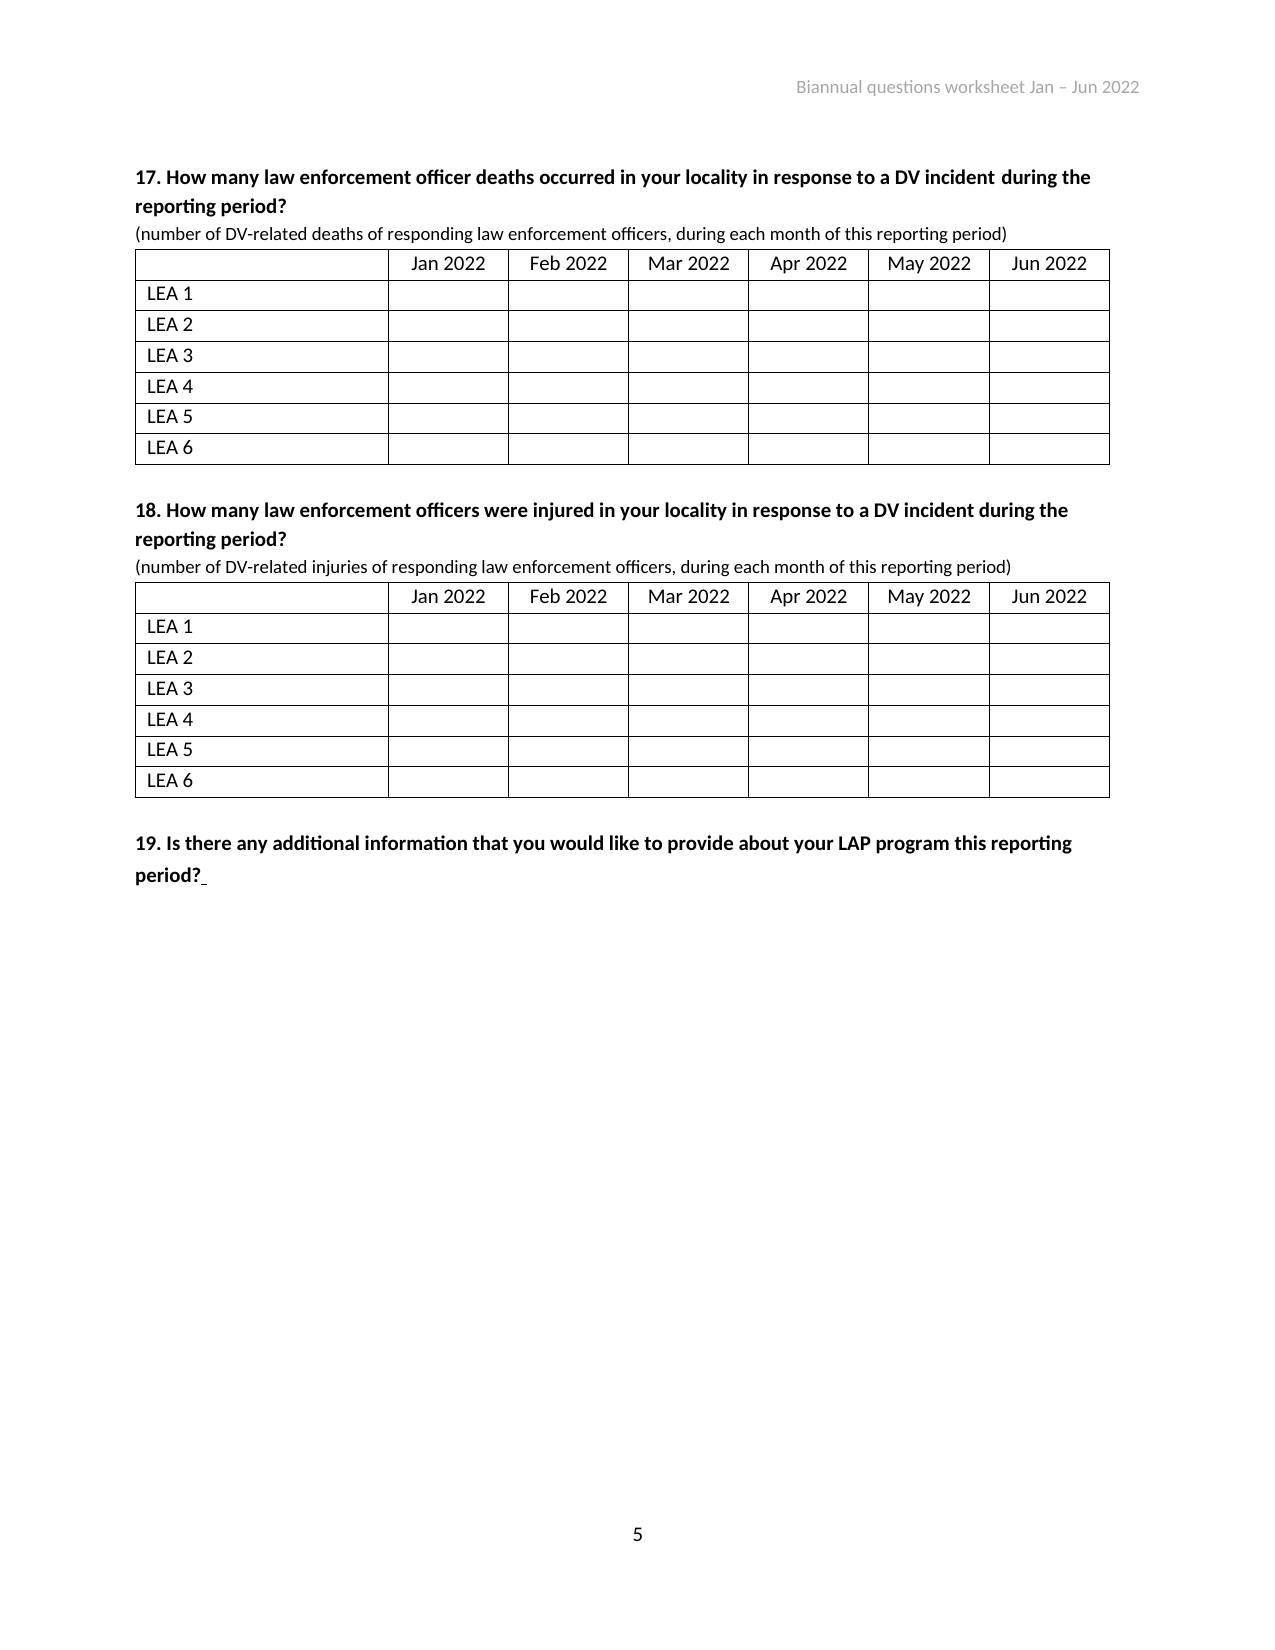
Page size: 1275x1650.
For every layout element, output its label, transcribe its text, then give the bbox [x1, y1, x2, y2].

table_cell LEA 3 [136, 342, 388, 372]
table_cell [869, 311, 989, 341]
table_cell [629, 311, 748, 341]
table_cell [389, 404, 508, 433]
table_cell [509, 342, 628, 372]
text (number of DV-related injuries of responding law enforcement officers, during each month of this reporting period) [135, 556, 1140, 578]
table_cell [749, 767, 868, 797]
table_header [136, 250, 388, 279]
table_cell LEA 4 [136, 373, 388, 402]
table_cell [869, 706, 989, 736]
table_cell [749, 614, 868, 643]
table_cell [509, 767, 628, 797]
table_cell [749, 644, 868, 674]
table_cell [629, 675, 748, 705]
table_cell [629, 614, 748, 643]
table_cell [869, 281, 989, 310]
table_cell [629, 644, 748, 674]
table_cell [990, 342, 1109, 372]
table_cell LEA 1 [136, 614, 388, 643]
table_cell [749, 737, 868, 766]
table_cell [389, 614, 508, 643]
table_cell [749, 404, 868, 433]
table_cell [389, 311, 508, 341]
table_cell [990, 737, 1109, 766]
table_cell [869, 404, 989, 433]
table_header Jan 2022 [389, 250, 508, 279]
table_cell LEA 2 [136, 644, 388, 674]
table_cell [869, 614, 989, 643]
table_cell LEA 5 [136, 404, 388, 433]
table_cell [990, 614, 1109, 643]
table_cell [990, 373, 1109, 402]
table_header Mar 2022 [629, 250, 748, 279]
table_cell [629, 373, 748, 402]
table_cell [629, 706, 748, 736]
text 17. How many law enforcement officer deaths occurred in your locality in response to a DV incident during the reporting period? [135, 164, 1140, 219]
table_header Jan 2022 [389, 583, 508, 613]
table_cell [869, 644, 989, 674]
table_cell [389, 281, 508, 310]
table_cell [509, 404, 628, 433]
table_cell [749, 434, 868, 464]
table_header Jun 2022 [990, 250, 1109, 279]
table_cell [389, 342, 508, 372]
table_cell [869, 767, 989, 797]
table_cell [509, 706, 628, 736]
table_header Mar 2022 [629, 583, 748, 613]
table_cell [509, 614, 628, 643]
table_cell LEA 1 [136, 281, 388, 310]
table_cell [749, 281, 868, 310]
text (number of DV-related deaths of responding law enforcement officers, during each month of this reporting period) [135, 222, 1140, 245]
table_cell LEA 4 [136, 706, 388, 736]
table_cell [509, 737, 628, 766]
table_cell LEA 5 [136, 737, 388, 766]
table_cell [749, 706, 868, 736]
table_header May 2022 [869, 250, 989, 279]
table_cell [990, 644, 1109, 674]
table_cell [990, 767, 1109, 797]
table_cell [629, 281, 748, 310]
table_cell [389, 706, 508, 736]
table_cell [990, 706, 1109, 736]
table_cell [869, 675, 989, 705]
table_cell [509, 675, 628, 705]
table_cell [990, 281, 1109, 310]
table_cell [389, 737, 508, 766]
table_cell LEA 3 [136, 675, 388, 705]
table_cell [869, 373, 989, 402]
table_cell [389, 644, 508, 674]
table_cell [749, 373, 868, 402]
table_cell [509, 373, 628, 402]
table_cell [990, 434, 1109, 464]
text 19. Is there any additional information that you would like to provide about your LAP program this reporting period? [135, 830, 1140, 888]
table_cell [389, 373, 508, 402]
table_header Apr 2022 [749, 583, 868, 613]
table_header Feb 2022 [509, 250, 628, 279]
table_header Jun 2022 [990, 583, 1109, 613]
table_cell [389, 434, 508, 464]
table_cell [509, 434, 628, 464]
table_cell [389, 767, 508, 797]
table_cell [749, 311, 868, 341]
table_cell [749, 675, 868, 705]
table_cell [869, 737, 989, 766]
table_cell [629, 434, 748, 464]
table_cell [990, 404, 1109, 433]
table_cell [869, 342, 989, 372]
table_cell [509, 281, 628, 310]
table_cell [509, 311, 628, 341]
table_cell [629, 342, 748, 372]
table_cell LEA 2 [136, 311, 388, 341]
table_cell [990, 675, 1109, 705]
table_header Apr 2022 [749, 250, 868, 279]
table_cell [629, 404, 748, 433]
table_header [136, 583, 388, 613]
table_cell LEA 6 [136, 767, 388, 797]
table_cell LEA 6 [136, 434, 388, 464]
table_header Feb 2022 [509, 583, 628, 613]
table_cell [629, 737, 748, 766]
table_cell [629, 767, 748, 797]
table_cell [869, 434, 989, 464]
text 18. How many law enforcement officers were injured in your locality in response to a DV incident during the reporting period? [135, 497, 1140, 552]
table_cell [749, 342, 868, 372]
table_header May 2022 [869, 583, 989, 613]
table_cell [509, 644, 628, 674]
table_cell [990, 311, 1109, 341]
table_cell [389, 675, 508, 705]
